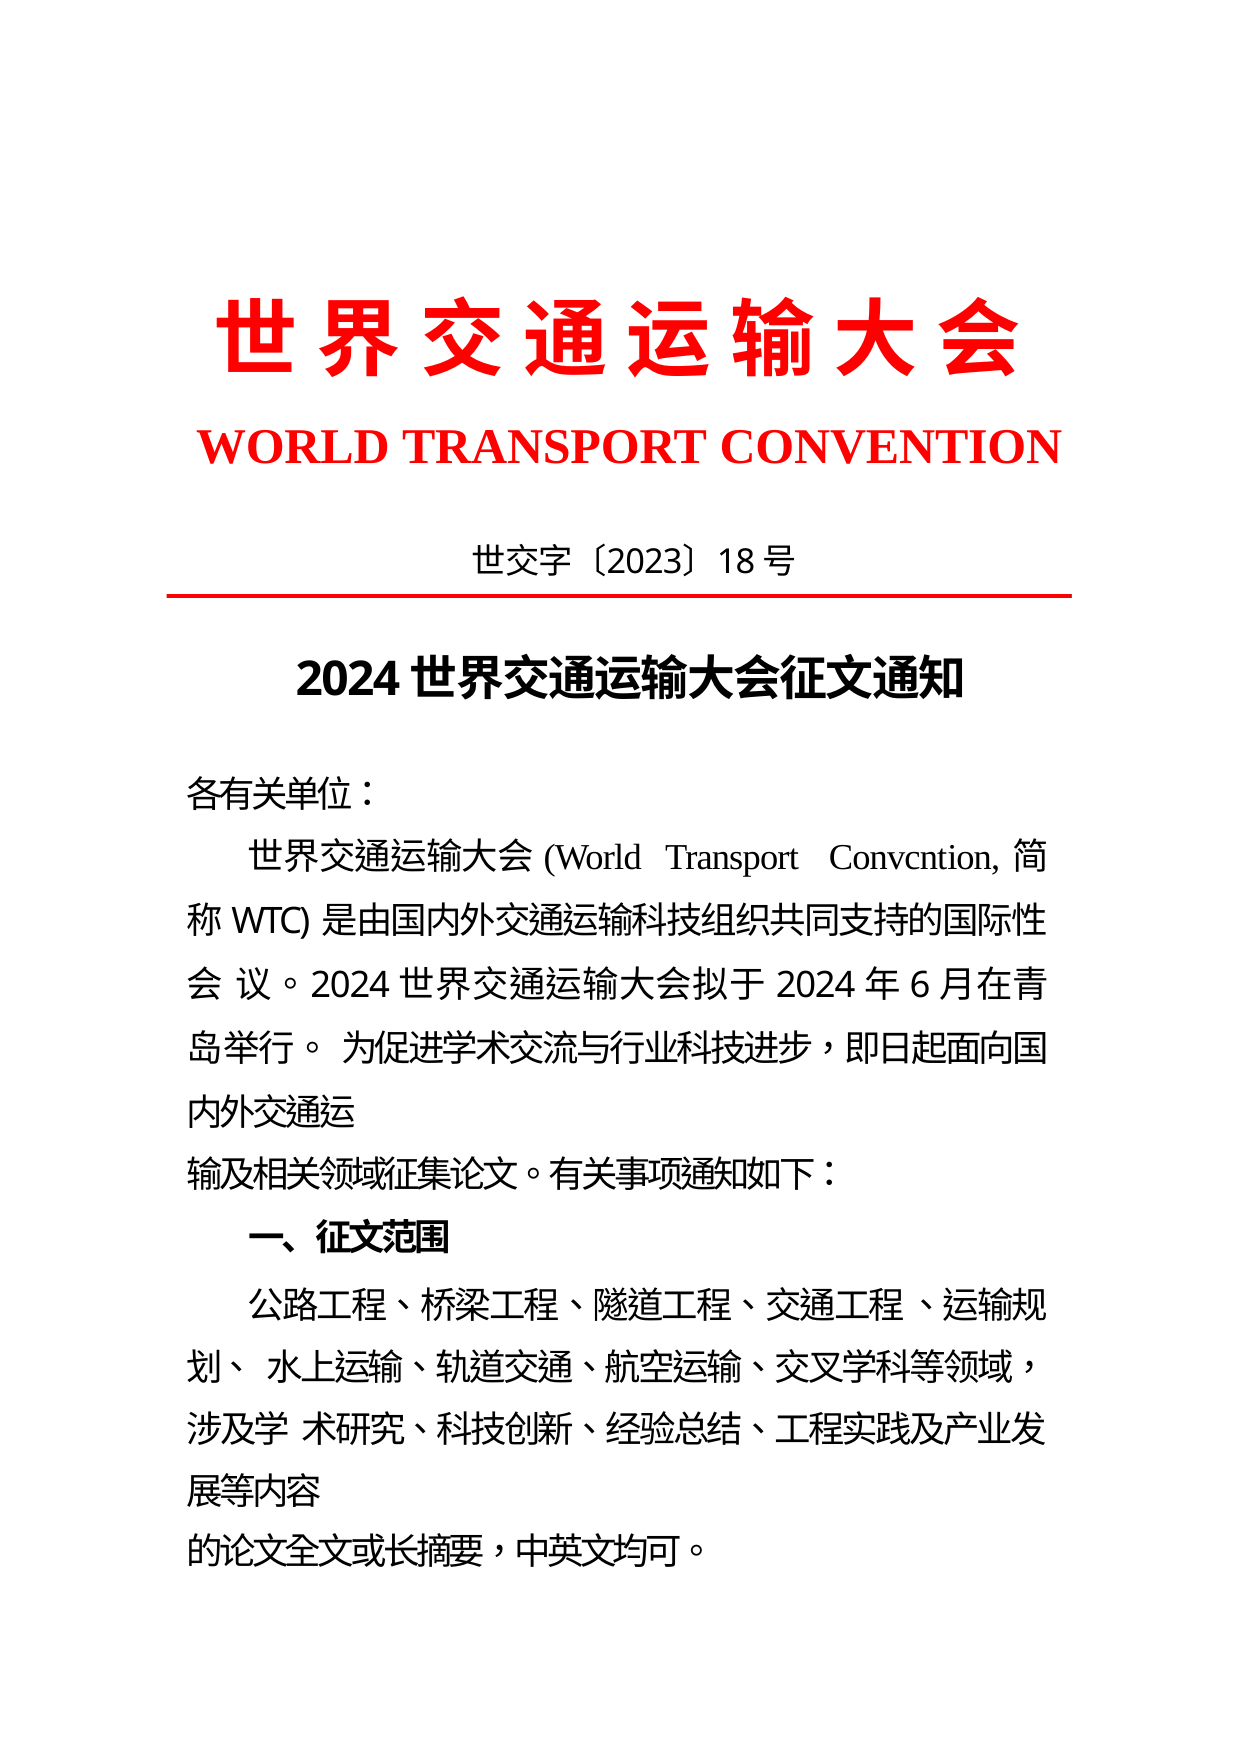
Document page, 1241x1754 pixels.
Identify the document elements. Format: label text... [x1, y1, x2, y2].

text 2024世界交通运输大会征文通知 [295, 645, 1072, 708]
text 世交字〔2023〕18号 [472, 538, 1072, 582]
text WORLD TRANSPORT CONVENTION [186, 427, 1072, 472]
text 世界交通运输大会 (World Transport Convcntion, 简 称 WTC) 是由国内外交通运输科技组织共同支持的国际性会 议。2024世界交通运输大会拟于2024年6月在青岛举行。 为促进学术交流与行业科技进步，即日起面向国内外交通运 [186, 831, 1049, 1136]
text 的论文全文或长摘要，中英文均可。 [186, 1528, 1072, 1573]
text 世 界 交 通 运 输 大 会 [167, 281, 1072, 392]
text 公路工程、桥梁工程、隧道工程、交通工程、运输规划、 水上运输、轨道交通、航空运输、交叉学科等领域，涉及学 术研究、科技创新、经验总结、工程实践及产业发展等内容 [186, 1279, 1048, 1516]
text 输及相关领域征集论文。有关事项通知如下： [186, 1151, 1072, 1197]
picture [166, 594, 1072, 598]
text 一、征文范围 [248, 1212, 1072, 1260]
text 各有关单位： [186, 771, 1072, 817]
